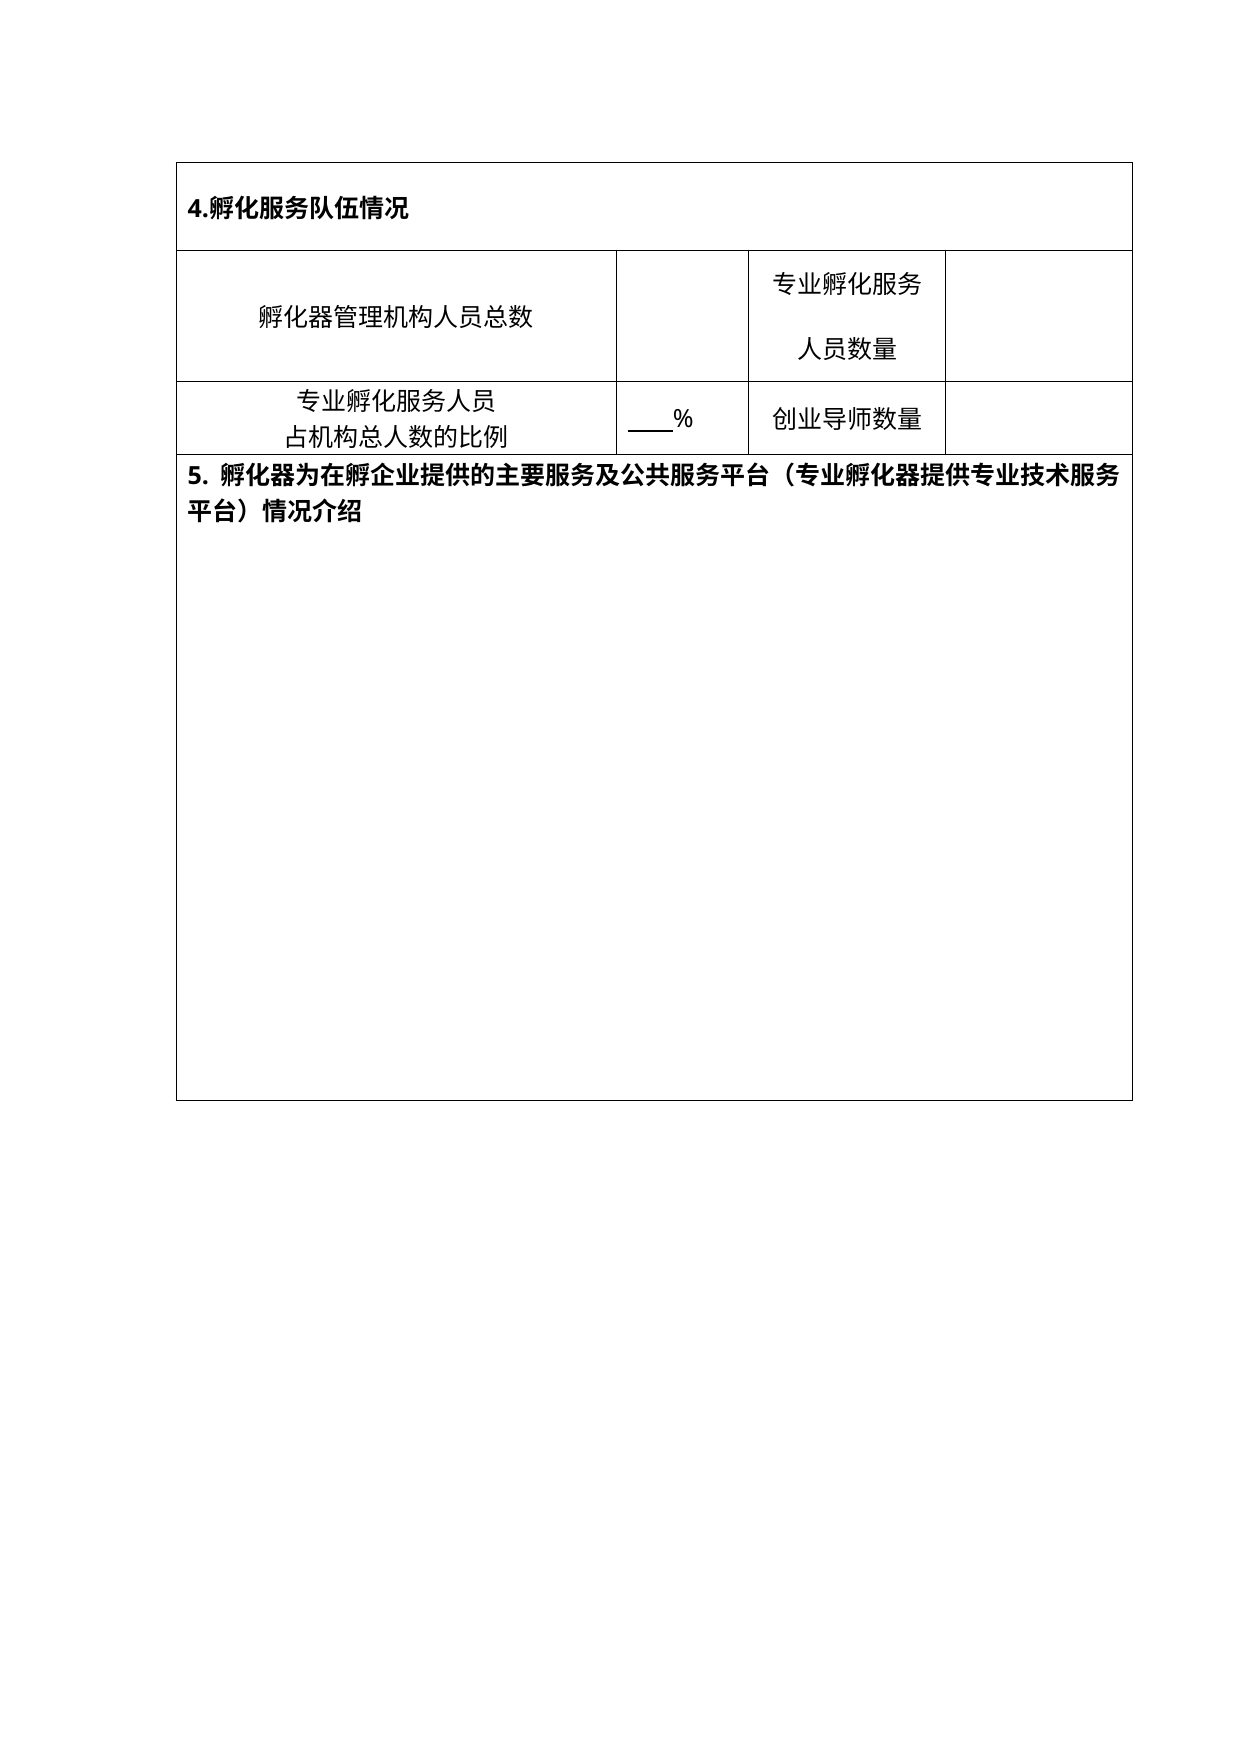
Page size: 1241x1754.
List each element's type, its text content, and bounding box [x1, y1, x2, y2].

table_cell 专业孵化服务 人员数量 [749, 251, 945, 381]
table_cell [946, 251, 1132, 381]
table_cell 孵化器为在孵企业提供的主要服务及公共服务平台（专业孵化器提供专业技术服务平台）情况介绍 [177, 455, 1132, 1100]
table_cell 专业孵化服务人员 占机构总人数的比例 [177, 382, 616, 454]
table_cell 孵化器管理机构人员总数 [177, 251, 616, 381]
table_cell % [617, 382, 748, 454]
table_cell 4.孵化服务队伍情况 [177, 163, 1132, 249]
table_cell [617, 251, 748, 381]
table_cell 创业导师数量 [749, 382, 945, 454]
table_cell [946, 382, 1132, 454]
